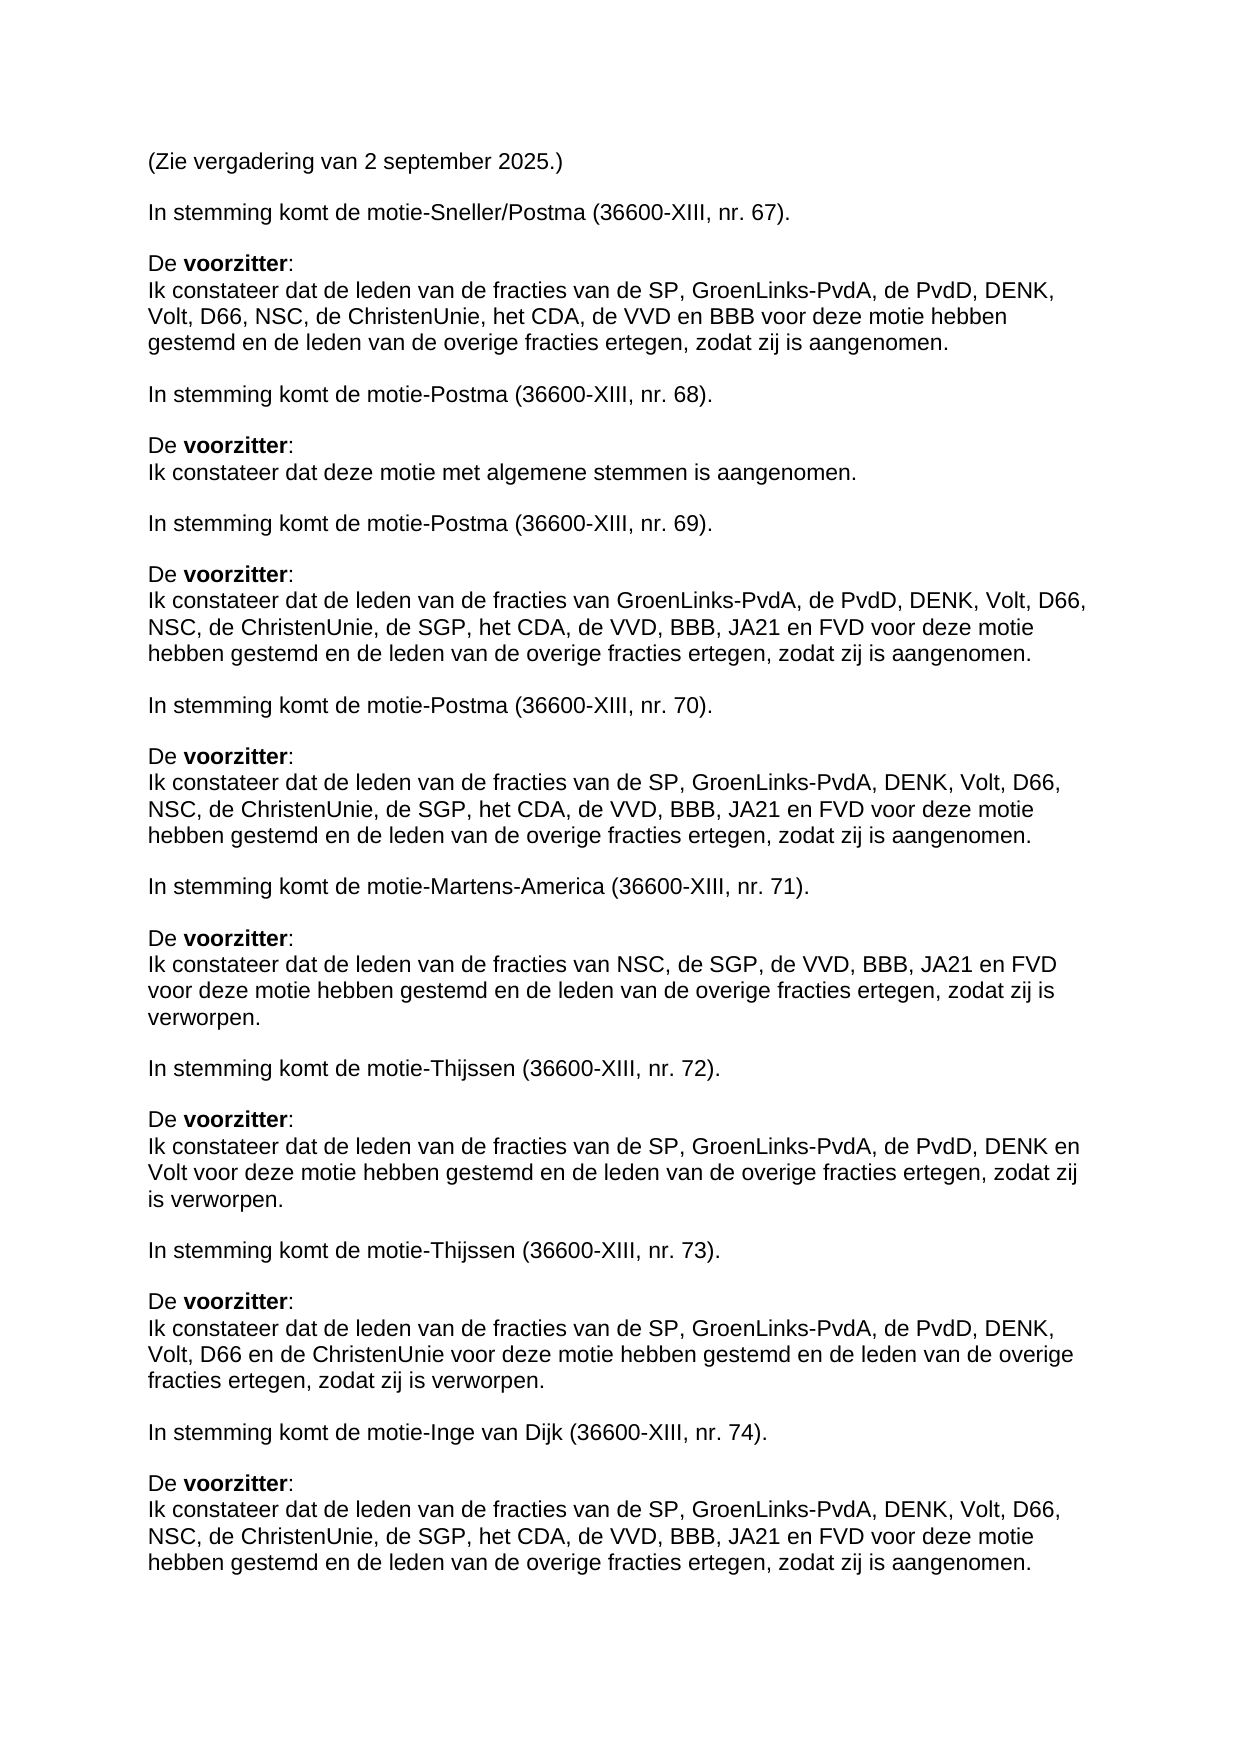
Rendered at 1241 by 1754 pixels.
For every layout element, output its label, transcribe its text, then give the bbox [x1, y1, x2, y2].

text De voorzitter: Ik constateer dat de leden van de fracties van de SP, GroenLinks-PvdA, de PvdD, DENK en Volt voor deze motie hebben gestemd en de leden van de overige fracties ertegen, zodat zij is verworpen. [148, 1106, 1093, 1212]
text De voorzitter: Ik constateer dat de leden van de fracties van de SP, GroenLinks-PvdA, de PvdD, DENK, Volt, D66 en de ChristenUnie voor deze motie hebben gestemd en de leden van de overige fracties ertegen, zodat zij is verworpen. [148, 1288, 1093, 1394]
text De voorzitter: Ik constateer dat de leden van de fracties van de SP, GroenLinks-PvdA, DENK, Volt, D66, NSC, de ChristenUnie, de SGP, het CDA, de VVD, BBB, JA21 en FVD voor deze motie hebben gestemd en de leden van de overige fracties ertegen, zodat zij is aangenomen. [148, 743, 1093, 848]
text In stemming komt de motie-Thijssen (36600-XIII, nr. 73). [148, 1237, 1093, 1263]
text In stemming komt de motie-Postma (36600-XIII, nr. 69). [148, 510, 1093, 536]
text De voorzitter: Ik constateer dat de leden van de fracties van GroenLinks-PvdA, de PvdD, DENK, Volt, D66, NSC, de ChristenUnie, de SGP, het CDA, de VVD, BBB, JA21 en FVD voor deze motie hebben gestemd en de leden van de overige fracties ertegen, zodat zij is aangenomen. [148, 561, 1093, 667]
text In stemming komt de motie-Sneller/Postma (36600-XIII, nr. 67). [148, 199, 1093, 225]
text (Zie vergadering van 2 september 2025.) [148, 148, 1093, 174]
text In stemming komt de motie-Postma (36600-XIII, nr. 70). [148, 692, 1093, 718]
text In stemming komt de motie-Thijssen (36600-XIII, nr. 72). [148, 1055, 1093, 1081]
text De voorzitter: Ik constateer dat de leden van de fracties van de SP, GroenLinks-PvdA, DENK, Volt, D66, NSC, de ChristenUnie, de SGP, het CDA, de VVD, BBB, JA21 en FVD voor deze motie hebben gestemd en de leden van de overige fracties ertegen, zodat zij is aangenomen. [148, 1470, 1093, 1575]
text In stemming komt de motie-Martens-America (36600-XIII, nr. 71). [148, 873, 1093, 900]
text In stemming komt de motie-Inge van Dijk (36600-XIII, nr. 74). [148, 1419, 1093, 1445]
text De voorzitter: Ik constateer dat deze motie met algemene stemmen is aangenomen. [148, 432, 1093, 485]
text In stemming komt de motie-Postma (36600-XIII, nr. 68). [148, 381, 1093, 407]
text De voorzitter: Ik constateer dat de leden van de fracties van de SP, GroenLinks-PvdA, de PvdD, DENK, Volt, D66, NSC, de ChristenUnie, het CDA, de VVD en BBB voor deze motie hebben gestemd en de leden van de overige fracties ertegen, zodat zij is aangenomen. [148, 250, 1093, 356]
text De voorzitter: Ik constateer dat de leden van de fracties van NSC, de SGP, de VVD, BBB, JA21 en FVD voor deze motie hebben gestemd en de leden van de overige fracties ertegen, zodat zij is verworpen. [148, 925, 1093, 1030]
